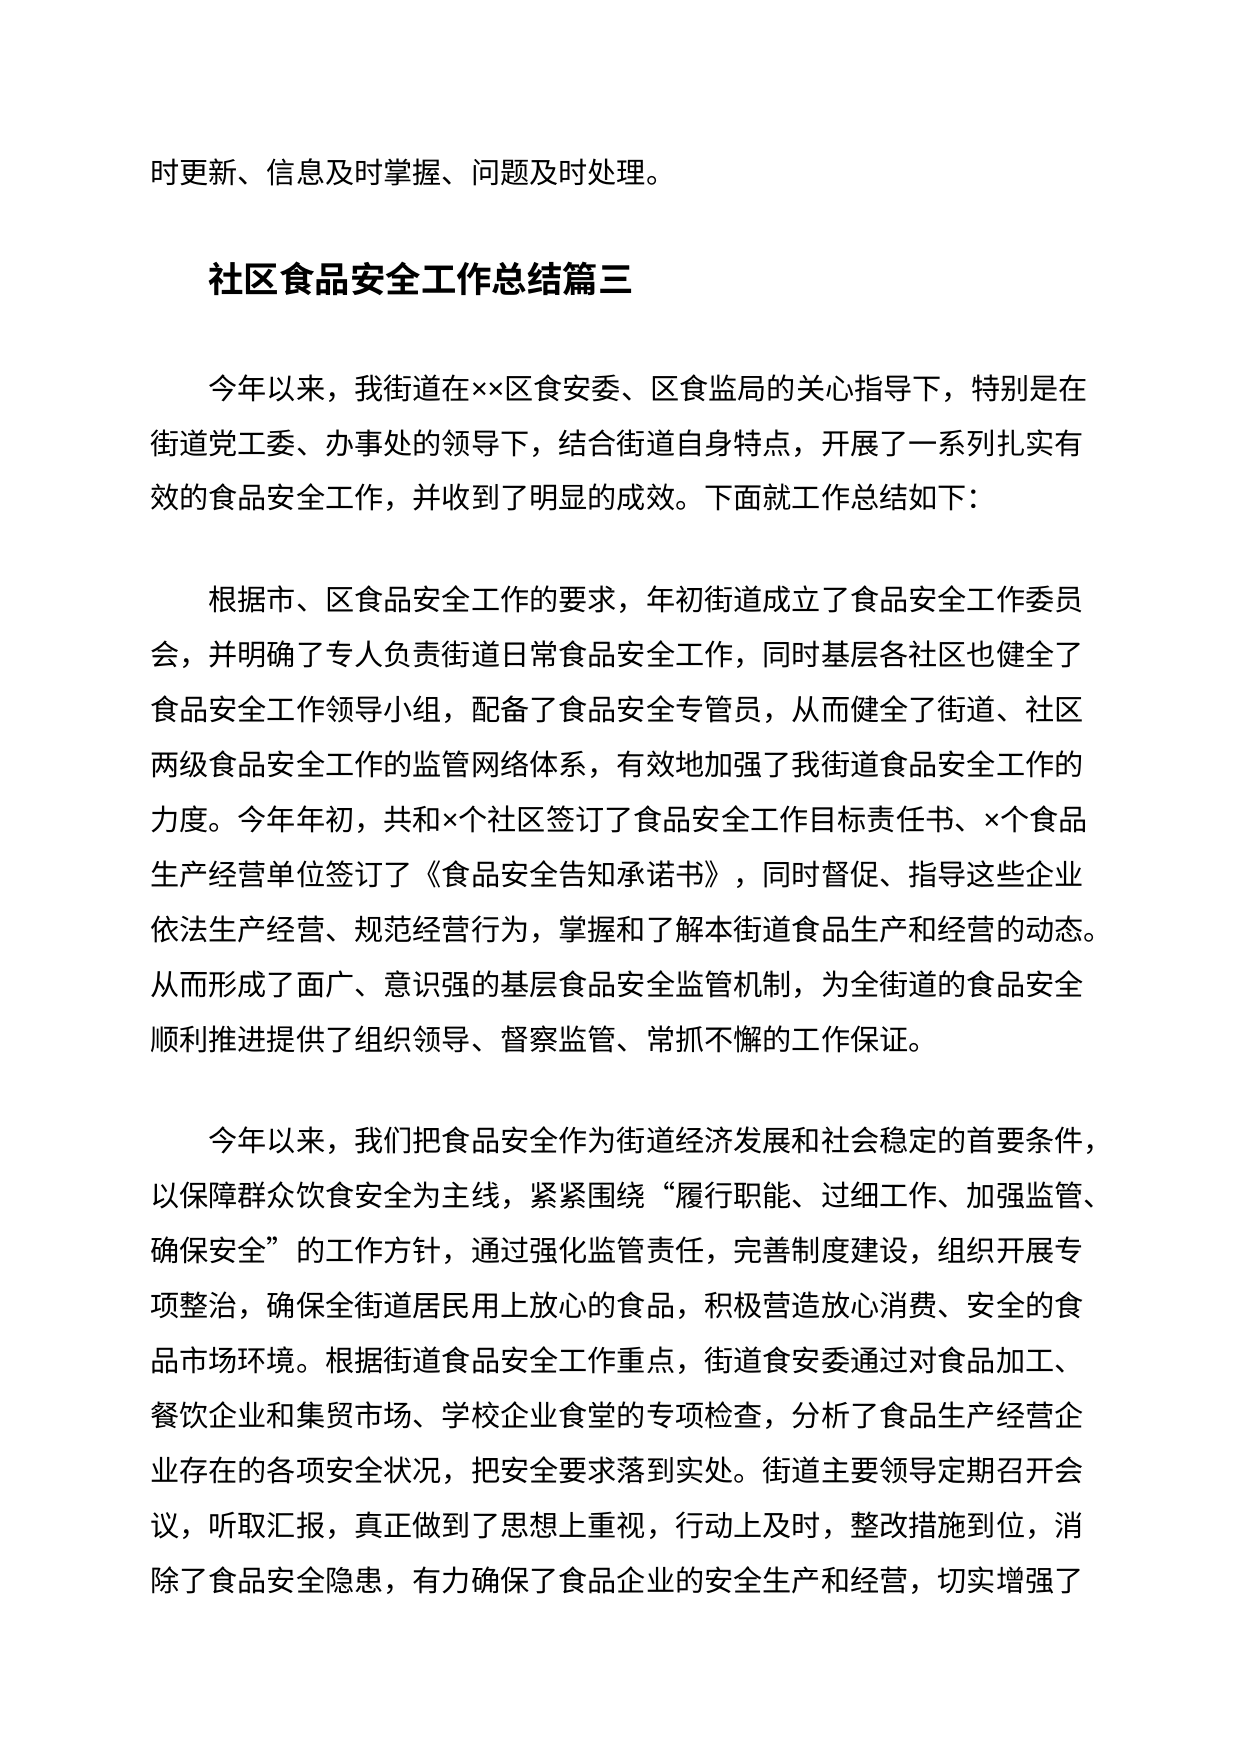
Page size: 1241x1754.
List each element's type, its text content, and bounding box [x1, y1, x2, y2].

text 社区食品安全工作总结篇三 [150, 252, 1090, 303]
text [150, 1118, 1090, 1599]
text 根据市、区食品安全工作的要求，年初街道成立了食品安全工作委员会，并明确了专人负责街道日常食品安全工作，同时基层各社区也健全了食品安全工作领导小组，配备了食品安全专管员，从而健全了街道、社区两级食品安全工作的监管网络体系，有效地加强了我街道食品安全工作的力度。今年年初，共和×个社区签订了食品安全工作目标责任书、×个食品生产经营单位签订了《食品安全告知承诺书》，同时督促、指导这些企业依法生产经营、规范经营行为，掌握和了解本街道食品生产和经营的动态。从而形成了面广、意识强的基层食品安全监管机制，为全街道的食品安全顺利推进提供了组织领导、督察监管、常抓不懈的工作保证。 [150, 577, 1090, 1058]
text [150, 150, 1090, 192]
text 今年以来，我街道在××区食安委、区食监局的关心指导下，特别是在街道党工委、办事处的领导下，结合街道自身特点，开展了一系列扎实有效的食品安全工作，并收到了明显的成效。下面就工作总结如下： [150, 365, 1090, 517]
